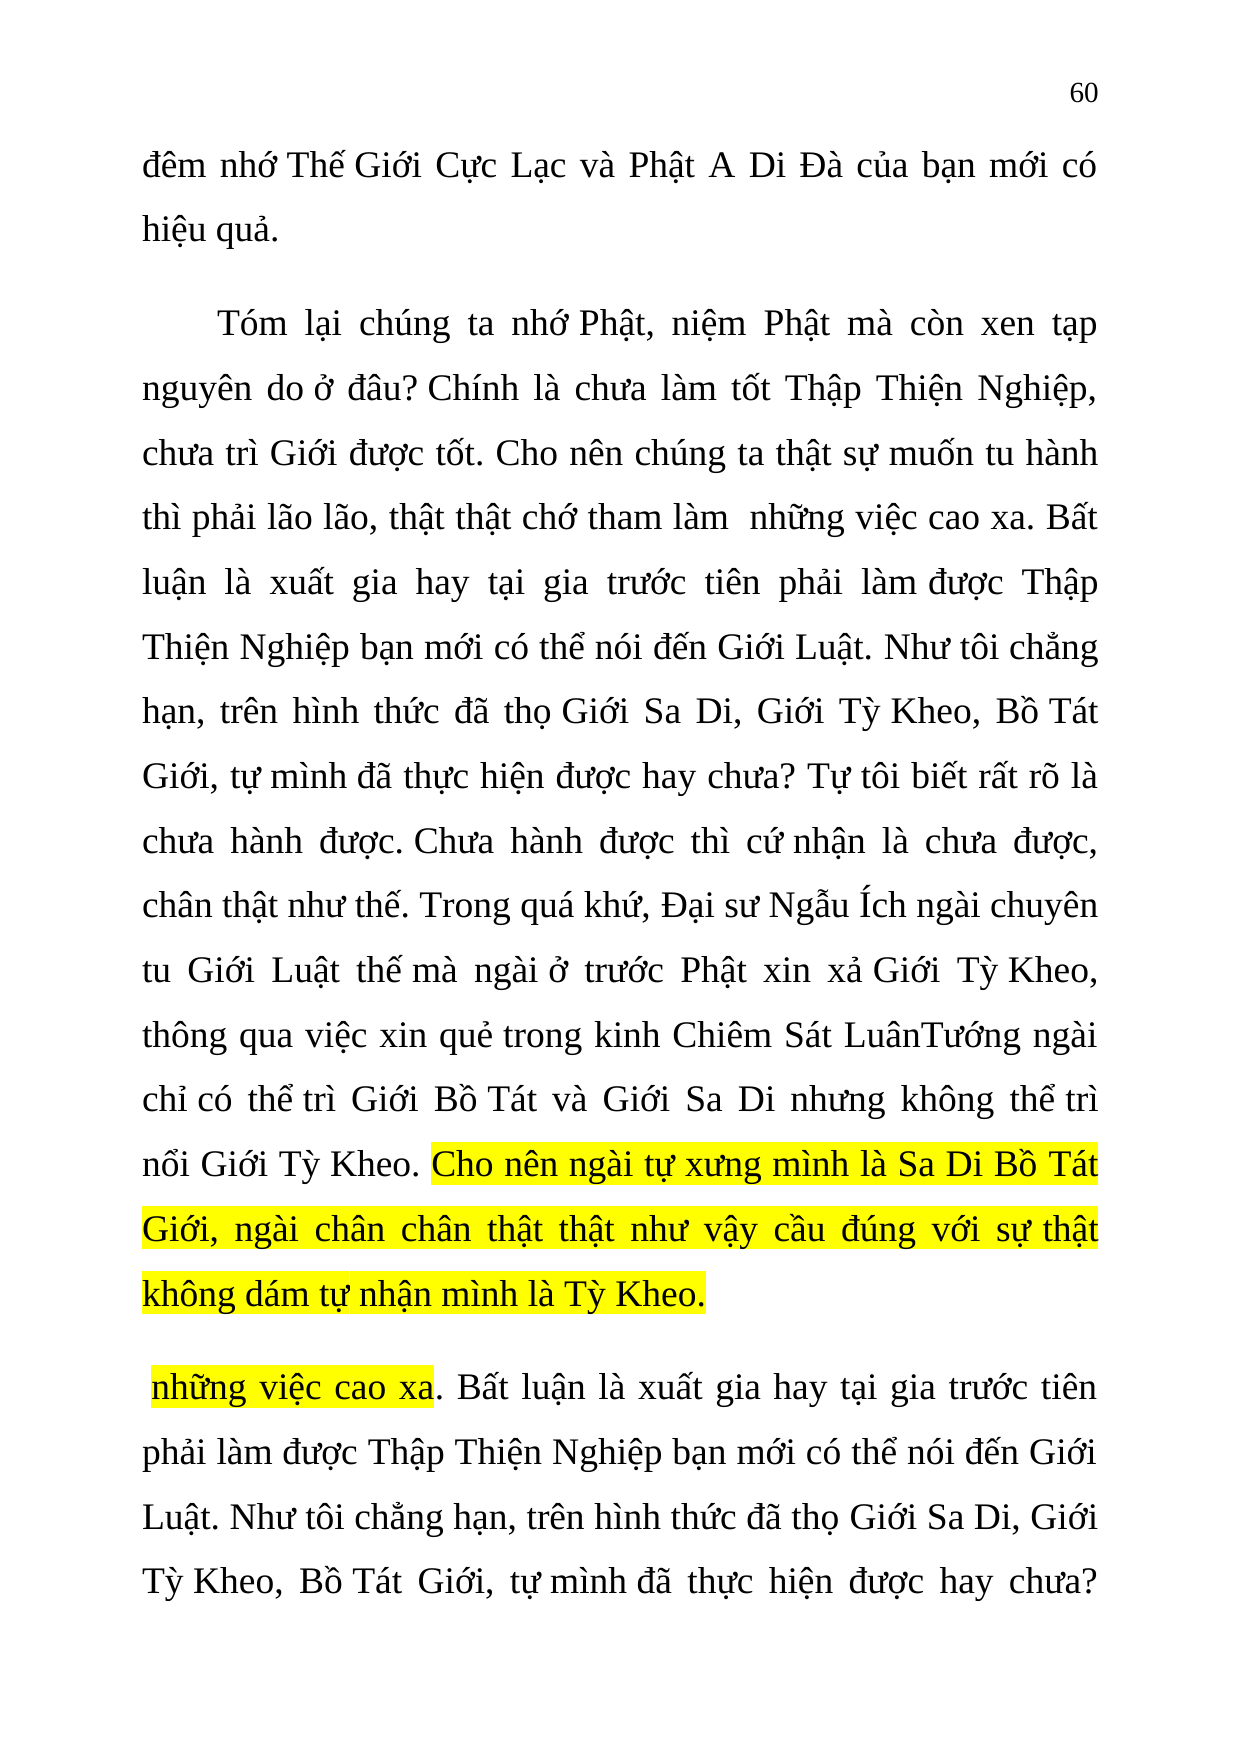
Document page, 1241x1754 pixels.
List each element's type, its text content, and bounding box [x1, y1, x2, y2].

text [142, 142, 1098, 250]
text Tóm lại chúng ta nhớ Phật, niệm Phật mà còn xen tạp nguyên do ở đâu? Chính là chưa làm tốt Thập Thiện Nghiệp, chưa trì Giới được tốt. Cho nên chúng ta thật sự muốn tu hành thì phải lão lão, thật thật chớ tham làm những việc cao xa. Bất luận là xuất gia hay tại gia trước tiên phải làm được Thập Thiện Nghiệp bạn mới có thể nói đến Giới Luật. Như tôi chẳng hạn, trên hình thức đã thọ Giới Sa Di, Giới Tỳ Kheo, Bồ Tát Giới, tự mình đã thực hiện được hay chưa? Tự tôi biết rất rõ là chưa hành được. Chưa hành được thì cứ nhận là chưa được, chân thật như thế. Trong quá khứ, Đại sư Ngẫu Ích ngài chuyên tu Giới Luật thế mà ngài ở trước Phật xin xả Giới Tỳ Kheo, thông qua việc xin quẻ trong kinh Chiêm Sát LuânTướng ngài chỉ có thể trì Giới Bồ Tát và Giới Sa Di nhưng không thể trì nổi Giới Tỳ Kheo. Cho nên ngài tự xưng mình là Sa Di Bồ Tát Giới, ngài chân chân thật thật như vậy cầu đúng với sự thật không dám tự nhận mình là Tỳ Kheo. [142, 301, 1098, 1206]
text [142, 1365, 1098, 1602]
